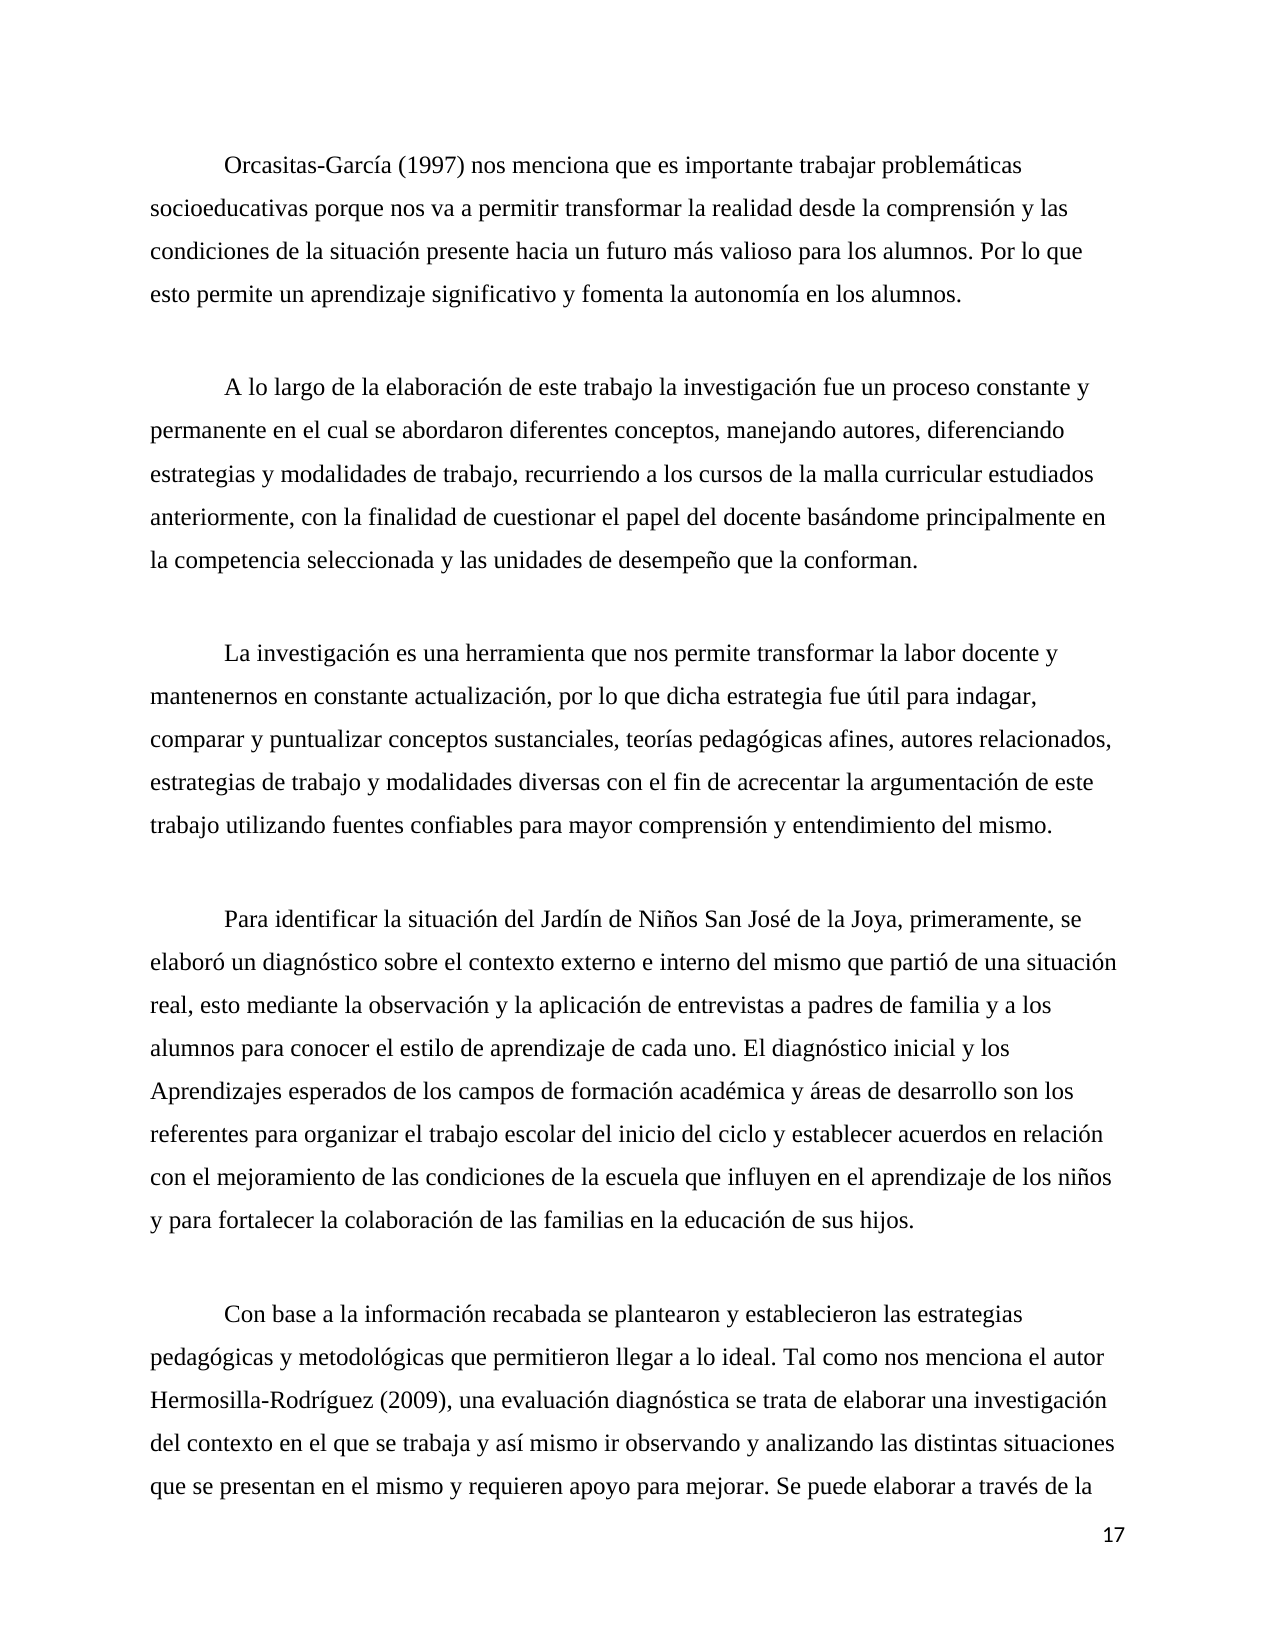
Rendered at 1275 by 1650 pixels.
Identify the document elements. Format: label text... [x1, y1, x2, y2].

text Orcasitas-García (1997) nos menciona que es importante trabajar problemáticas socioeducativas porque nos va a permitir transformar la realidad desde la comprensión y las condiciones de la situación presente hacia un futuro más valioso para los alumnos. Por lo que esto permite un aprendizaje significativo y fomenta la autonomía en los alumnos. [150, 150, 1125, 308]
text Para identificar la situación del Jardín de Niños San José de la Joya, primeramente, se elaboró un diagnóstico sobre el contexto externo e interno del mismo que partió de una situación real, esto mediante la observación y la aplicación de entrevistas a padres de familia y a los alumnos para conocer el estilo de aprendizaje de cada uno. El diagnóstico inicial y los Aprendizajes esperados de los campos de formación académica y áreas de desarrollo son los referentes para organizar el trabajo escolar del inicio del ciclo y establecer acuerdos en relación con el mejoramiento de las condiciones de la escuela que influyen en el aprendizaje de los niños y para fortalecer la colaboración de las familias en la educación de sus hijos. [150, 904, 1125, 1234]
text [150, 1299, 1125, 1500]
text A lo largo de la elaboración de este trabajo la investigación fue un proceso constante y permanente en el cual se abordaron diferentes conceptos, manejando autores, diferenciando estrategias y modalidades de trabajo, recurriendo a los cursos de la malla curricular estudiados anteriormente, con la finalidad de cuestionar el papel del docente basándome principalmente en la competencia seleccionada y las unidades de desempeño que la conforman. [150, 372, 1125, 574]
text La investigación es una herramienta que nos permite transformar la labor docente y mantenernos en constante actualización, por lo que dicha estrategia fue útil para indagar, comparar y puntualizar conceptos sustanciales, teorías pedagógicas afines, autores relacionados, estrategias de trabajo y modalidades diversas con el fin de acrecentar la argumentación de este trabajo utilizando fuentes confiables para mayor comprensión y entendimiento del mismo. [150, 638, 1125, 839]
